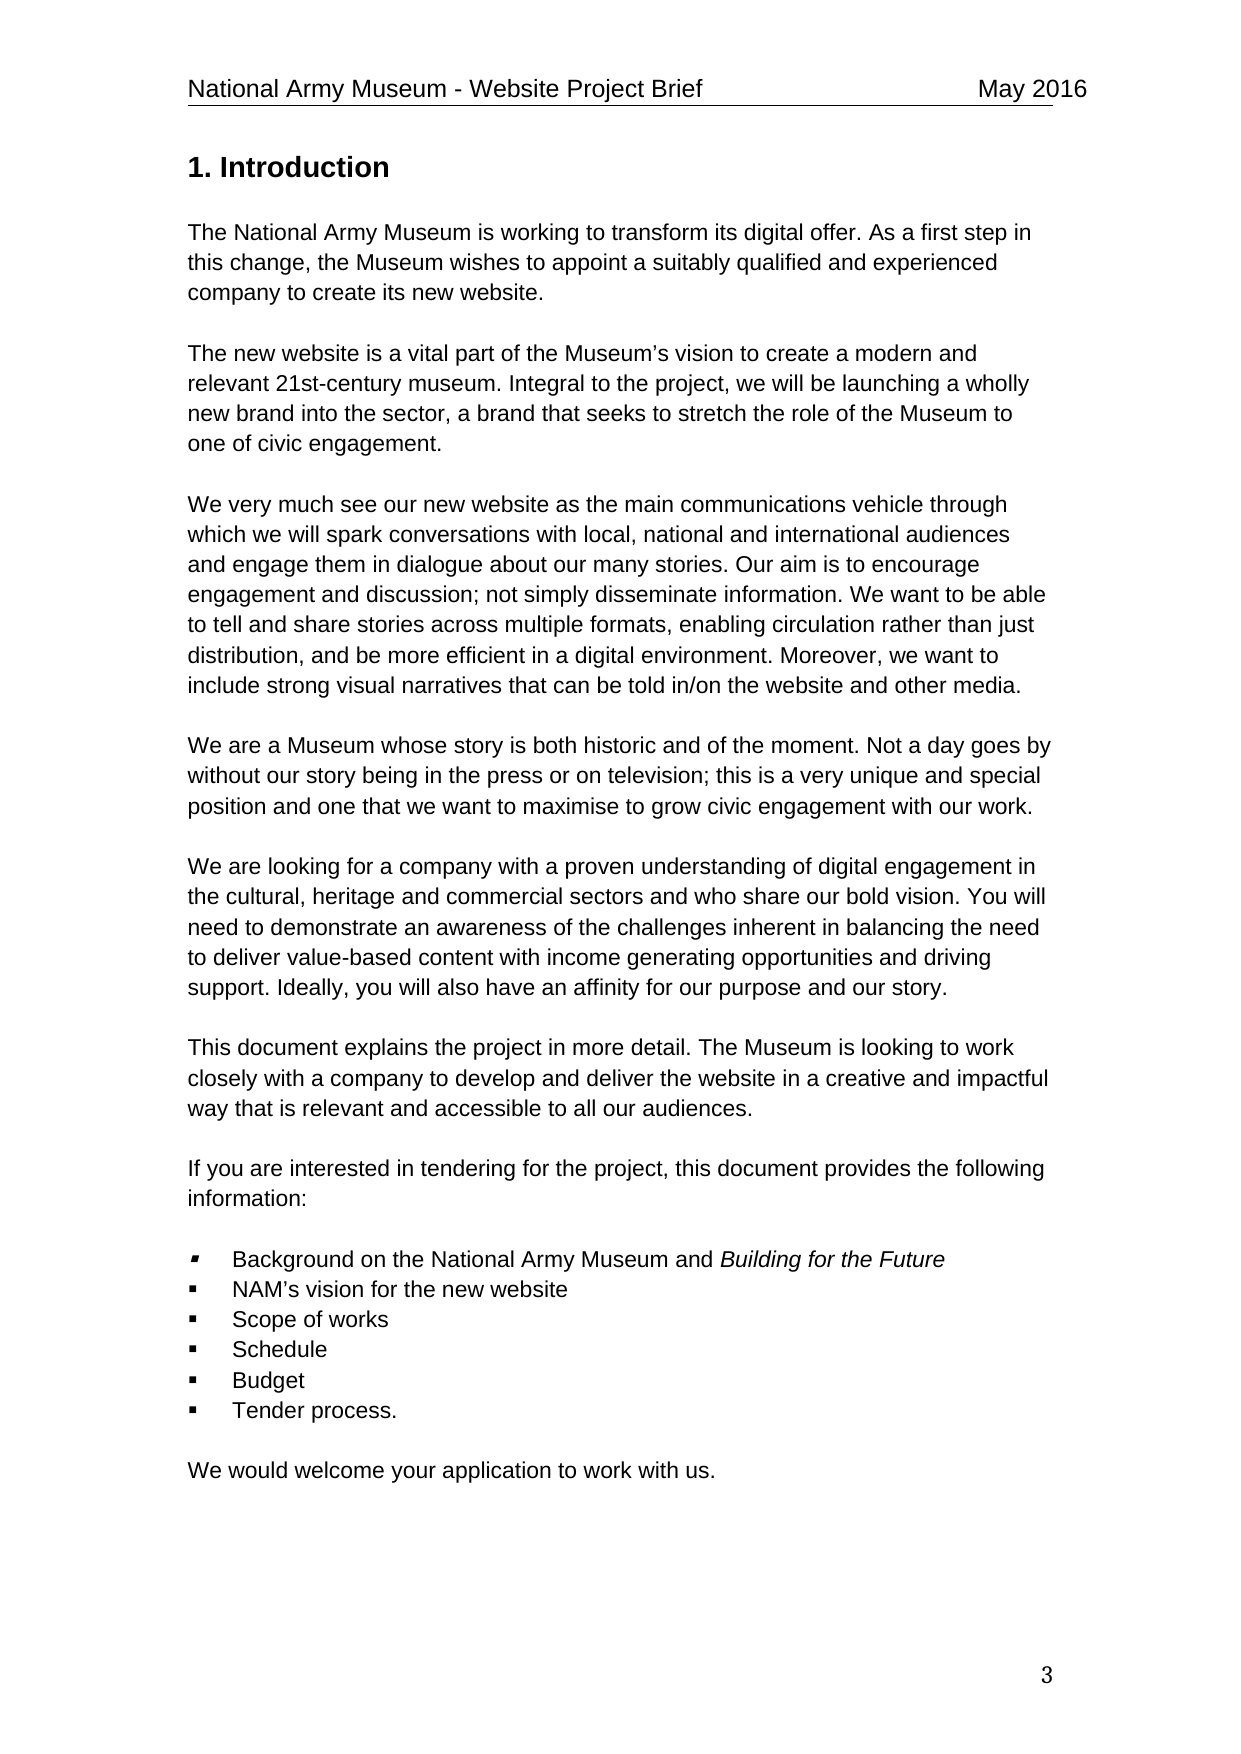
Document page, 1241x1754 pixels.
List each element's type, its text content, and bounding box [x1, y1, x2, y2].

text The new website is a vital part of the Museum’s vision to create a modern and relevant 21st-century museum. Integral to the project, we will be launching a wholly new brand into the sector, a brand that seeks to stretch the role of the Museum to one of civic engagement. [187, 339, 1053, 457]
text We very much see our new website as the main communications vehicle through which we will spark conversations with local, national and international audiences and engage them in dialogue about our many stories. Our aim is to encourage engagement and discussion; not simply disseminate information. We want to be able to tell and share stories across multiple formats, enabling circulation rather than just distribution, and be more efficient in a digital environment. Moreover, we want to include strong visual narratives that can be told in/on the website and other media. [187, 491, 1053, 698]
list Budget [187, 1367, 1053, 1393]
text We are a Museum whose story is both historic and of the moment. Not a day goes by without our story being in the press or on television; this is a very unique and special position and one that we want to maximise to grow civic engagement with our work. [187, 732, 1053, 819]
text If you are interested in tendering for the project, this document provides the following information: [187, 1155, 1053, 1212]
text This document explains the project in more detail. The Museum is looking to work closely with a company to develop and deliver the website in a creative and impactful way that is relevant and accessible to all our audiences. [187, 1034, 1053, 1121]
list NAM’s vision for the new website [187, 1276, 1053, 1302]
text 1. Introduction [187, 150, 1053, 183]
list Schedule [187, 1336, 1053, 1363]
text We would welcome your application to work with us. [187, 1457, 1053, 1484]
text The National Army Museum is working to transform its digital offer. As a first step in this change, the Museum wishes to appoint a suitably qualified and experienced company to create its new website. [187, 219, 1053, 306]
list Tender process. [187, 1397, 1053, 1423]
text We are looking for a company with a proven understanding of digital engagement in the cultural, heritage and commercial sectors and who share our bold vision. You will need to demonstrate an awareness of the challenges inherent in balancing the need to deliver value-based content with income generating opportunities and driving support. Ideally, you will also have an affinity for our purpose and our story. [187, 853, 1053, 1000]
list Background on the National Army Museum and Building for the Future [187, 1246, 1053, 1272]
list Scope of works [187, 1306, 1053, 1333]
